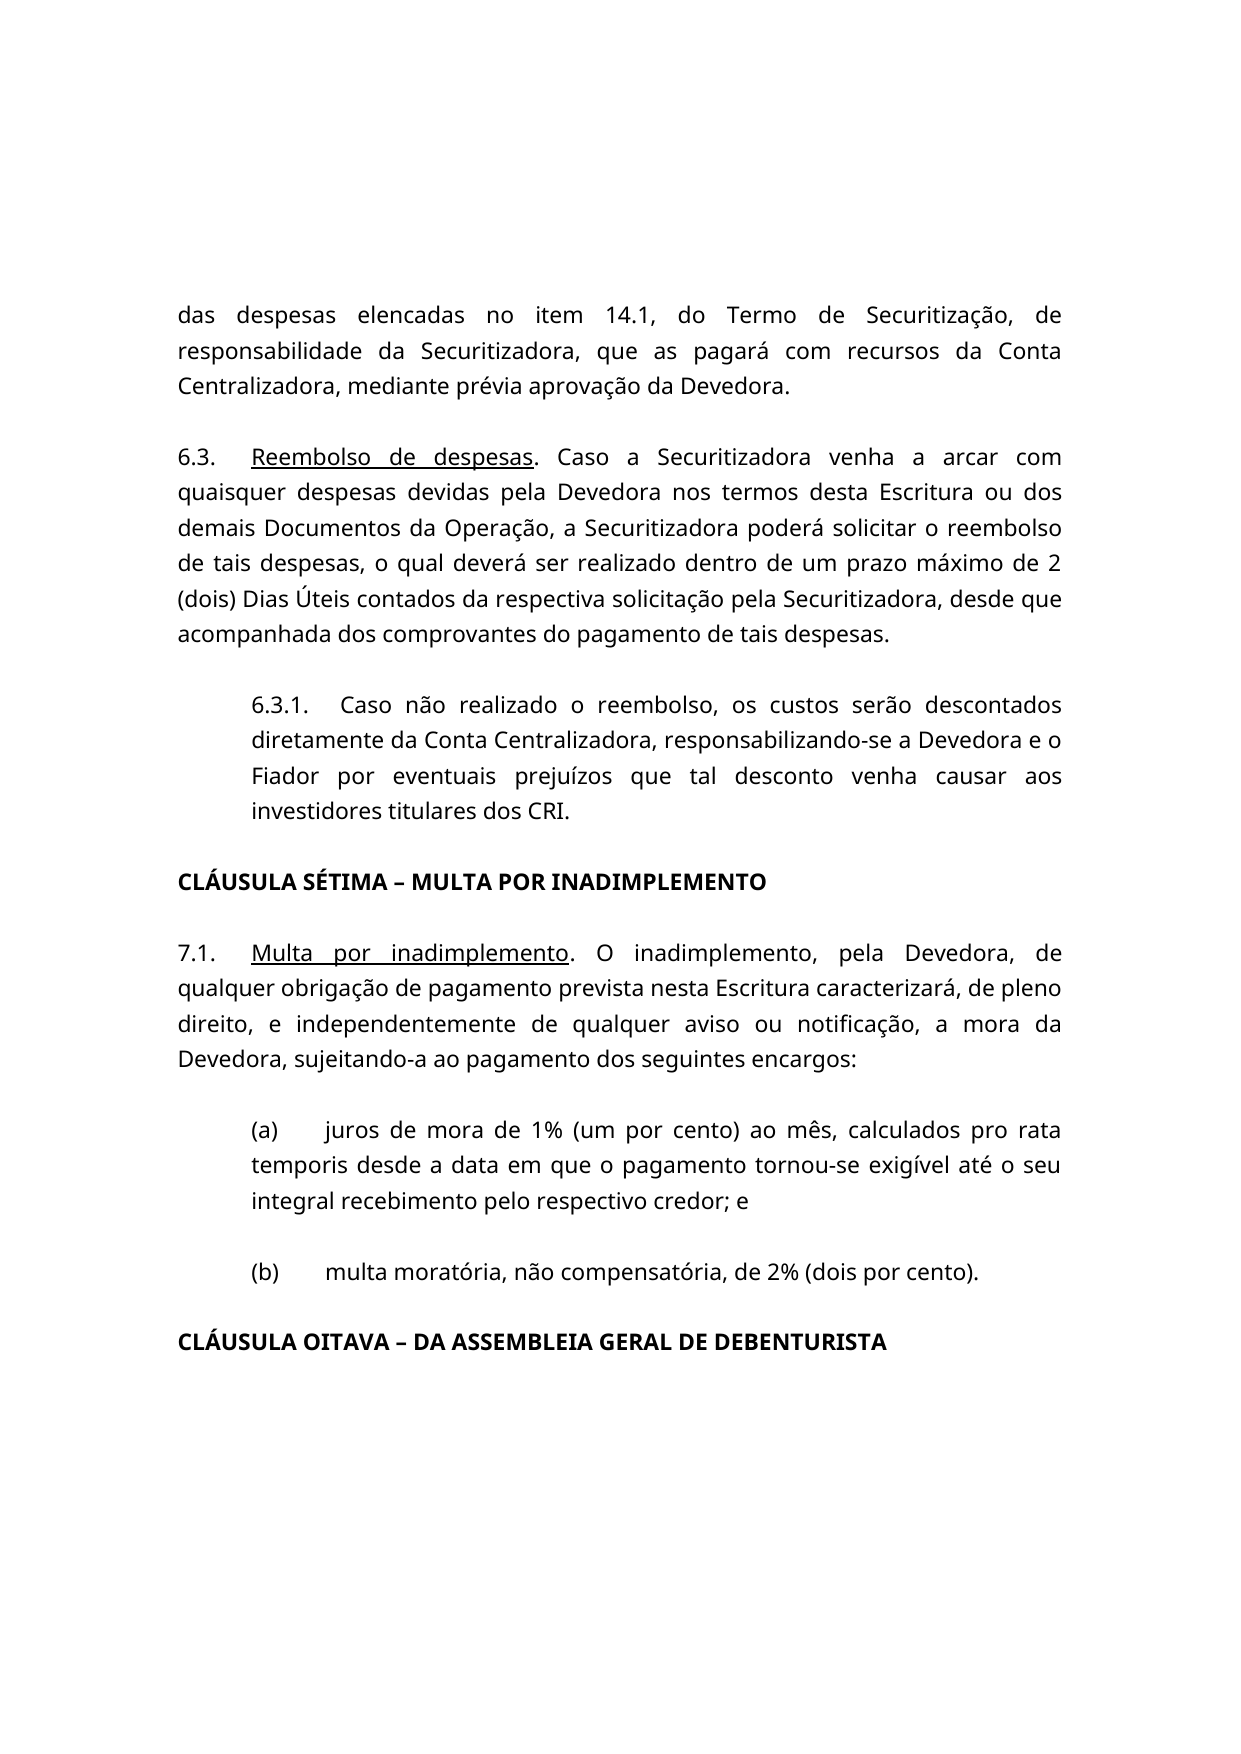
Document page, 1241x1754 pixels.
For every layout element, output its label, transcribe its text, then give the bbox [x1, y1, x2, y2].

text CLÁUSULA SÉTIMA – MULTA POR INADIMPLEMENTO [177, 862, 1063, 897]
text CLÁUSULA OITAVA – DA ASSEMBLEIA GERAL DE DEBENTURISTA [177, 1322, 1063, 1358]
list 6.3. Reembolso de despesas. Caso a Securitizadora venha a arcar com quaisquer despesas devidas pela Devedora nos termos desta Escritura ou dos demais Documentos da Operação, a Securitizadora poderá solicitar o reembolso de tais despesas, o qual deverá ser realizado dentro de um prazo máximo de 2 (dois) Dias Úteis contados da respectiva solicitação pela Securitizadora, desde que acompanhada dos comprovantes do pagamento de tais despesas. [177, 437, 1063, 649]
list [177, 295, 1063, 402]
text 7.1. Multa por inadimplemento. O inadimplemento, pela Devedora, de qualquer obrigação de pagamento prevista nesta Escritura caracterizará, de pleno direito, e independentemente de qualquer aviso ou notificação, a mora da Devedora, sujeitando-a ao pagamento dos seguintes encargos: [177, 933, 1063, 1074]
text 6.3.1. Caso não realizado o reembolso, os custos serão descontados diretamente da Conta Centralizadora, responsabilizando-se a Devedora e o Fiador por eventuais prejuízos que tal desconto venha causar aos investidores titulares dos CRI. [251, 685, 1063, 827]
text (a) juros de mora de 1% (um por cento) ao mês, calculados pro rata temporis desde a data em que o pagamento tornou-se exigível até o seu integral recebimento pelo respectivo credor; e [251, 1110, 1063, 1216]
text (b) multa moratória, não compensatória, de 2% (dois por cento). [251, 1252, 1063, 1287]
